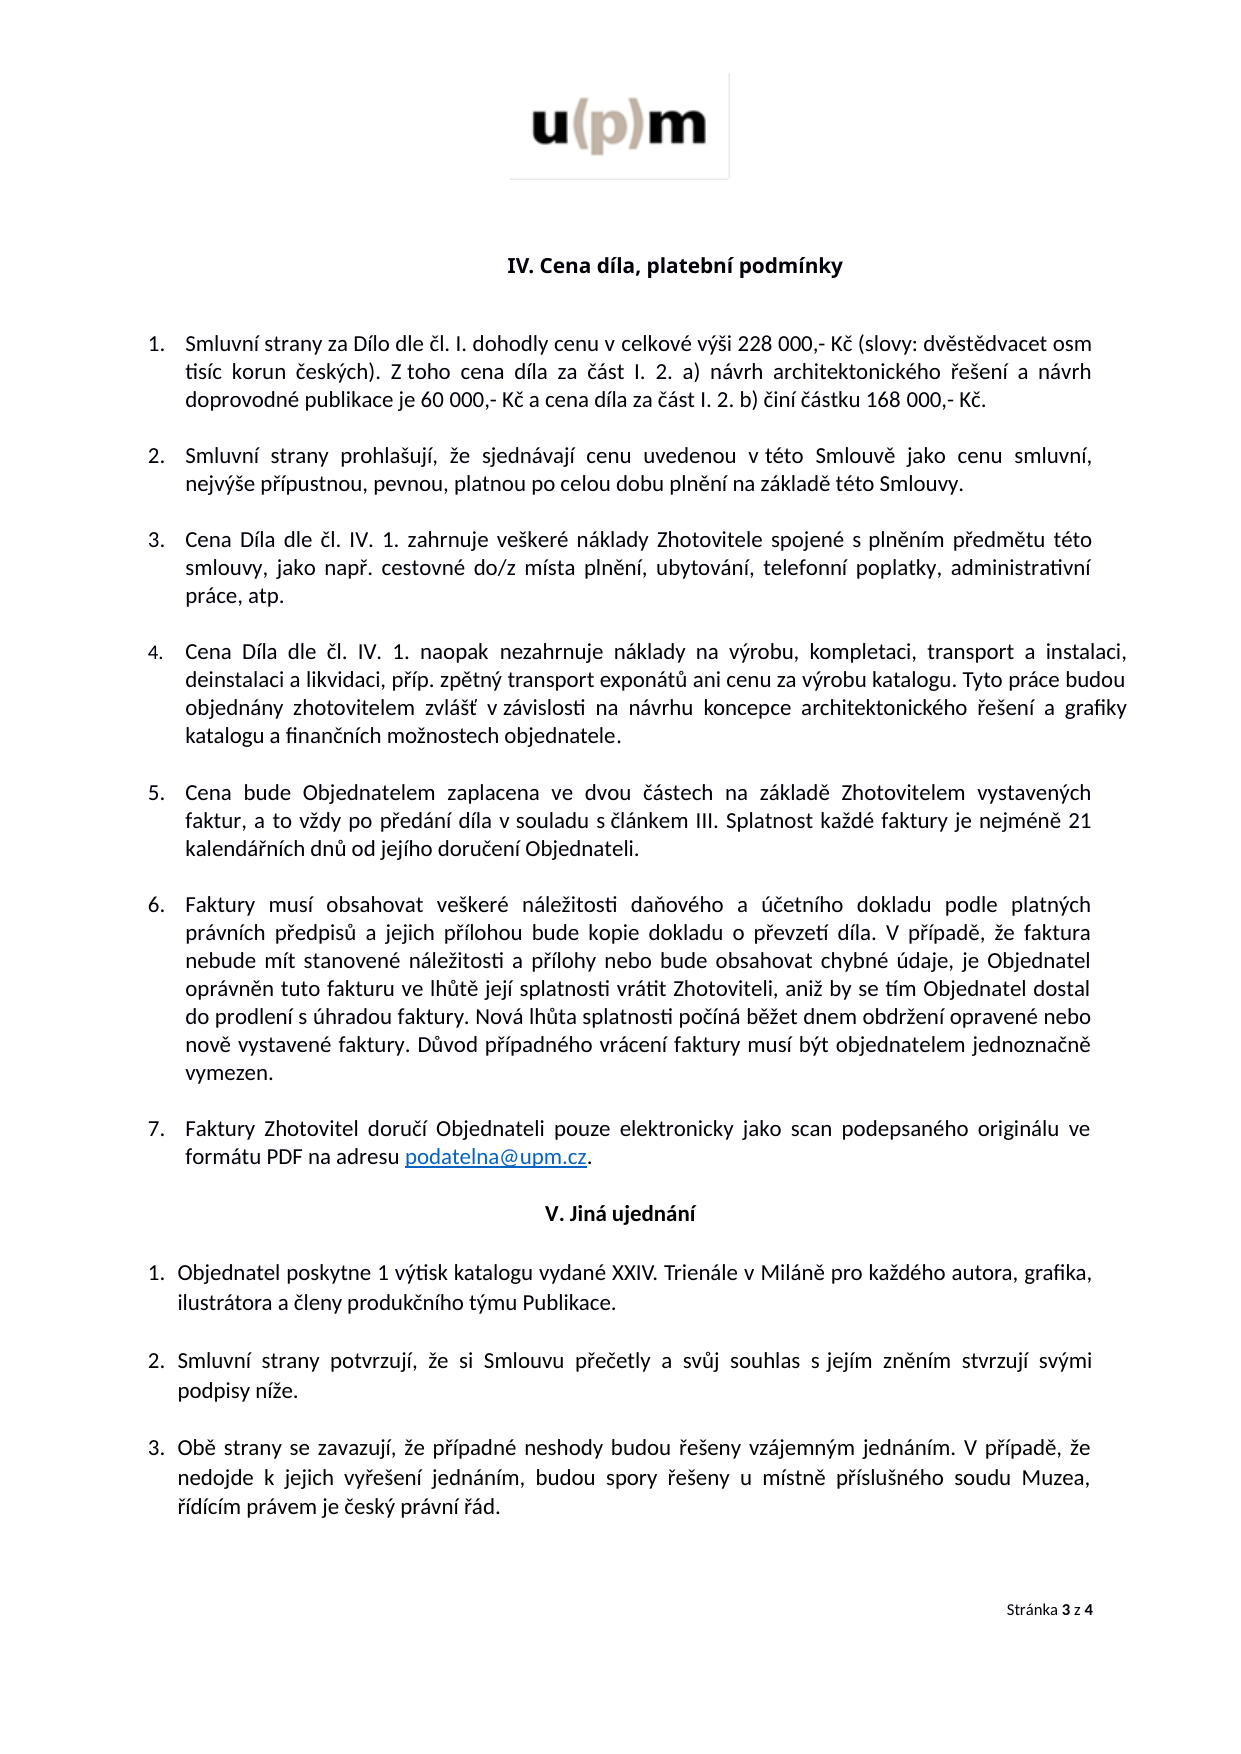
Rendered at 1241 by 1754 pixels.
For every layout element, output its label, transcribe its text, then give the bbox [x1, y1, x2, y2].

list Obě strany se zavazují, že případné neshody budou řešeny vzájemným jednáním. V případě, že nedojde k jejich vyřešení jednáním, budou spory řešeny u místně příslušného soudu Muzea, řídícím právem je český právní řád. [148, 1433, 1093, 1520]
list Faktury musí obsahovat veškeré náležitosti daňového a účetního dokladu podle platných právních předpisů a jejich přílohou bude kopie dokladu o převzetí díla. V případě, že faktura nebude mít stanovené náležitosti a přílohy nebo bude obsahovat chybné údaje, je Objednatel oprávněn tuto fakturu ve lhůtě její splatnosti vrátit Zhotoviteli, aniž by se tím Objednatel dostal do prodlení s úhradou faktury. Nová lhůta splatnosti počíná běžet dnem obdržení opravené nebo nově vystavené faktury. Důvod případného vrácení faktury musí být objednatelem jednoznačně vymezen. [148, 890, 1093, 1086]
list Cena Díla dle čl. IV. 1. naopak nezahrnuje náklady na výrobu, kompletaci, transport a instalaci, deinstalaci a likvidaci, příp. zpětný transport exponátů ani cenu za výrobu katalogu. Tyto práce budou objednány zhotovitelem zvlášť v závislosti na návrhu koncepce architektonického řešení a grafiky katalogu a finančních možnostech objednatele. [148, 637, 1128, 749]
list Cena Díla dle čl. IV. 1. zahrnuje veškeré náklady Zhotovitele spojené s plněním předmětu této smlouvy, jako např. cestovné do/z místa plnění, ubytování, telefonní poplatky, administrativní práce, atp. [148, 525, 1093, 609]
text IV. Cena díla, platební podmínky [223, 251, 1128, 279]
list Objednatel poskytne 1 výtisk katalogu vydané XXIV. Trienále v Miláně pro každého autora, grafika, ilustrátora a členy produkčního týmu Publikace. [148, 1258, 1093, 1316]
list Faktury Zhotovitel doručí Objednateli pouze elektronicky jako scan podepsaného originálu ve formátu PDF na adresu podatelna@upm.cz. [148, 1114, 1093, 1170]
text V. Jiná ujednání [148, 1199, 1093, 1228]
list Smluvní strany za Dílo dle čl. I. dohodly cenu v celkové výši 228 000,- Kč (slovy: dvěstědvacet osm tisíc korun českých). Z toho cena díla za část I. 2. a) návrh architektonického řešení a návrh doprovodné publikace je 60 000,- Kč a cena díla za část I. 2. b) činí částku 168 000,- Kč. [148, 329, 1093, 413]
list Smluvní strany potvrzují, že si Smlouvu přečetly a svůj souhlas s jejím zněním stvrzují svými podpisy níže. [148, 1346, 1093, 1404]
list Cena bude Objednatelem zaplacena ve dvou částech na základě Zhotovitelem vystavených faktur, a to vždy po předání díla v souladu s článkem III. Splatnost každé faktury je nejméně 21 kalendářních dnů od jejího doručení Objednateli. [148, 778, 1093, 862]
list Smluvní strany prohlašují, že sjednávají cenu uvedenou v této Smlouvě jako cenu smluvní, nejvýše přípustnou, pevnou, platnou po celou dobu plnění na základě této Smlouvy. [148, 441, 1093, 497]
picture [510, 73, 731, 181]
